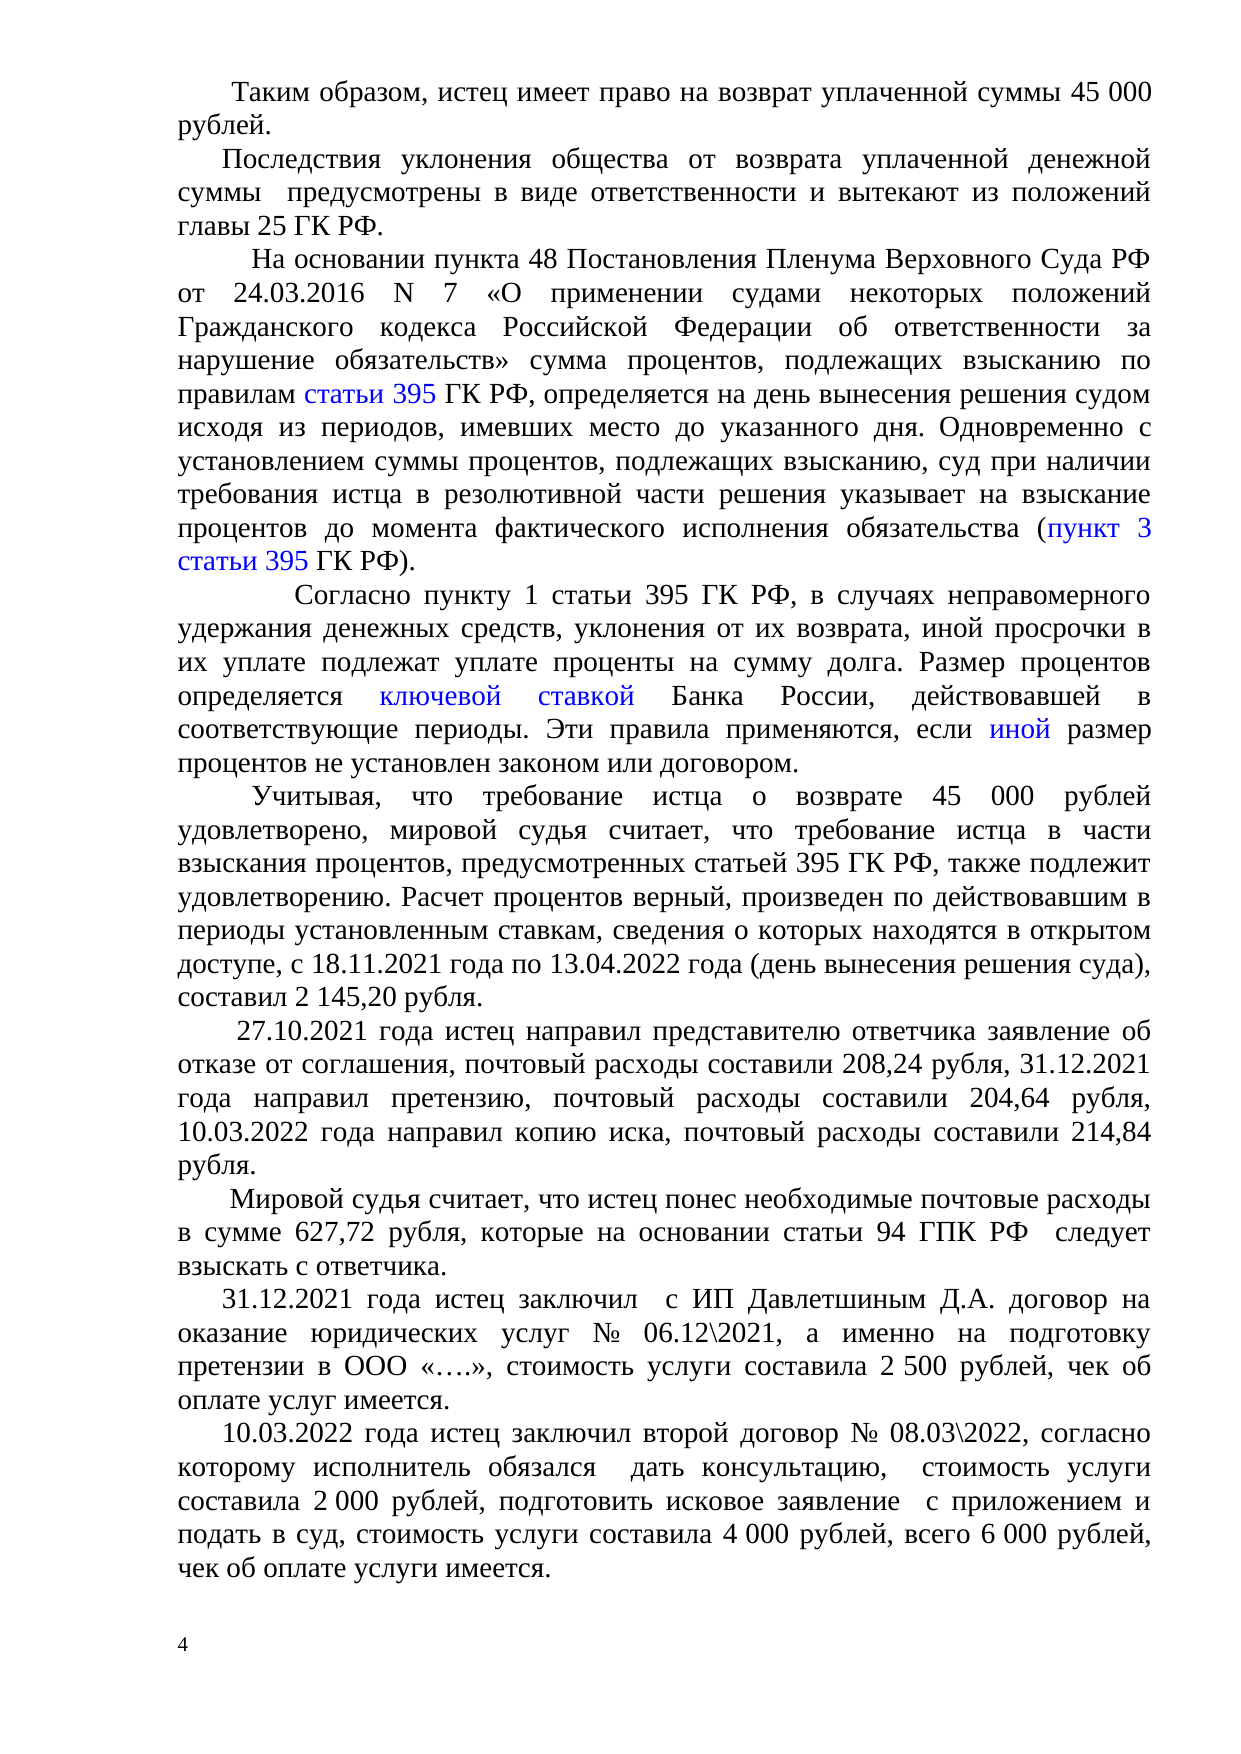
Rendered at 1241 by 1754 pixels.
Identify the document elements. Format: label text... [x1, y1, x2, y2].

text 31.12.2021 года истец заключил с ИП Давлетшиным Д.А. договор на оказание юридических услуг № 06.12\2021, а именно на подготовку претензии в ООО «….», стоимость услуги составила 2 500 рублей, чек об оплате услуг имеется. [177, 1281, 1152, 1416]
text Мировой судья считает, что истец понес необходимые почтовые расходы в сумме 627,72 рубля, которые на основании статьи 94 ГПК РФ следует взыскать с ответчика. [177, 1181, 1152, 1281]
text Таким образом, истец имеет право на возврат уплаченной суммы 45 000 рублей. [177, 74, 1152, 141]
text Последствия уклонения общества от возврата уплаченной денежной суммы предусмотрены в виде ответственности и вытекают из положений главы 25 ГК РФ. [177, 141, 1152, 242]
text На основании пункта 48 Постановления Пленума Верховного Суда РФ от 24.03.2016 N 7 «О применении судами некоторых положений Гражданского кодекса Российской Федерации об ответственности за нарушение обязательств» сумма процентов, подлежащих взысканию по правилам статьи 395 ГК РФ, определяется на день вынесения решения судом исходя из периодов, имевших место до указанного дня. Одновременно с установлением суммы процентов, подлежащих взысканию, суд при наличии требования истца в резолютивной части решения указывает на взыскание процентов до момента фактического исполнения обязательства (пункт 3 статьи 395 ГК РФ). [177, 242, 1152, 577]
text 27.10.2021 года истец направил представителю ответчика заявление об отказе от соглашения, почтовый расходы составили 208,24 рубля, 31.12.2021 года направил претензию, почтовый расходы составили 204,64 рубля, 10.03.2022 года направил копию иска, почтовый расходы составили 214,84 рубля. [177, 1013, 1152, 1181]
text Согласно пункту 1 статьи 395 ГК РФ, в случаях неправомерного удержания денежных средств, уклонения от их возврата, иной просрочки в их уплате подлежат уплате проценты на сумму долга. Размер процентов определяется ключевой ставкой Банка России, действовавшей в соответствующие периоды. Эти правила применяются, если иной размер процентов не установлен законом или договором. [177, 577, 1152, 778]
text 10.03.2022 года истец заключил второй договор № 08.03\2022, согласно которому исполнитель обязался дать консультацию, стоимость услуги составила 2 000 рублей, подготовить исковое заявление с приложением и подать в суд, стоимость услуги составила 4 000 рублей, всего 6 000 рублей, чек об оплате услуги имеется. [177, 1416, 1152, 1583]
text Учитывая, что требование истца о возврате 45 000 рублей удовлетворено, мировой судья считает, что требование истца в части взыскания процентов, предусмотренных статьей 395 ГК РФ, также подлежит удовлетворению. Расчет процентов верный, произведен по действовавшим в периоды установленным ставкам, сведения о которых находятся в открытом доступе, с 18.11.2021 года по 13.04.2022 года (день вынесения решения суда), составил 2 145,20 рубля. [177, 778, 1152, 1013]
